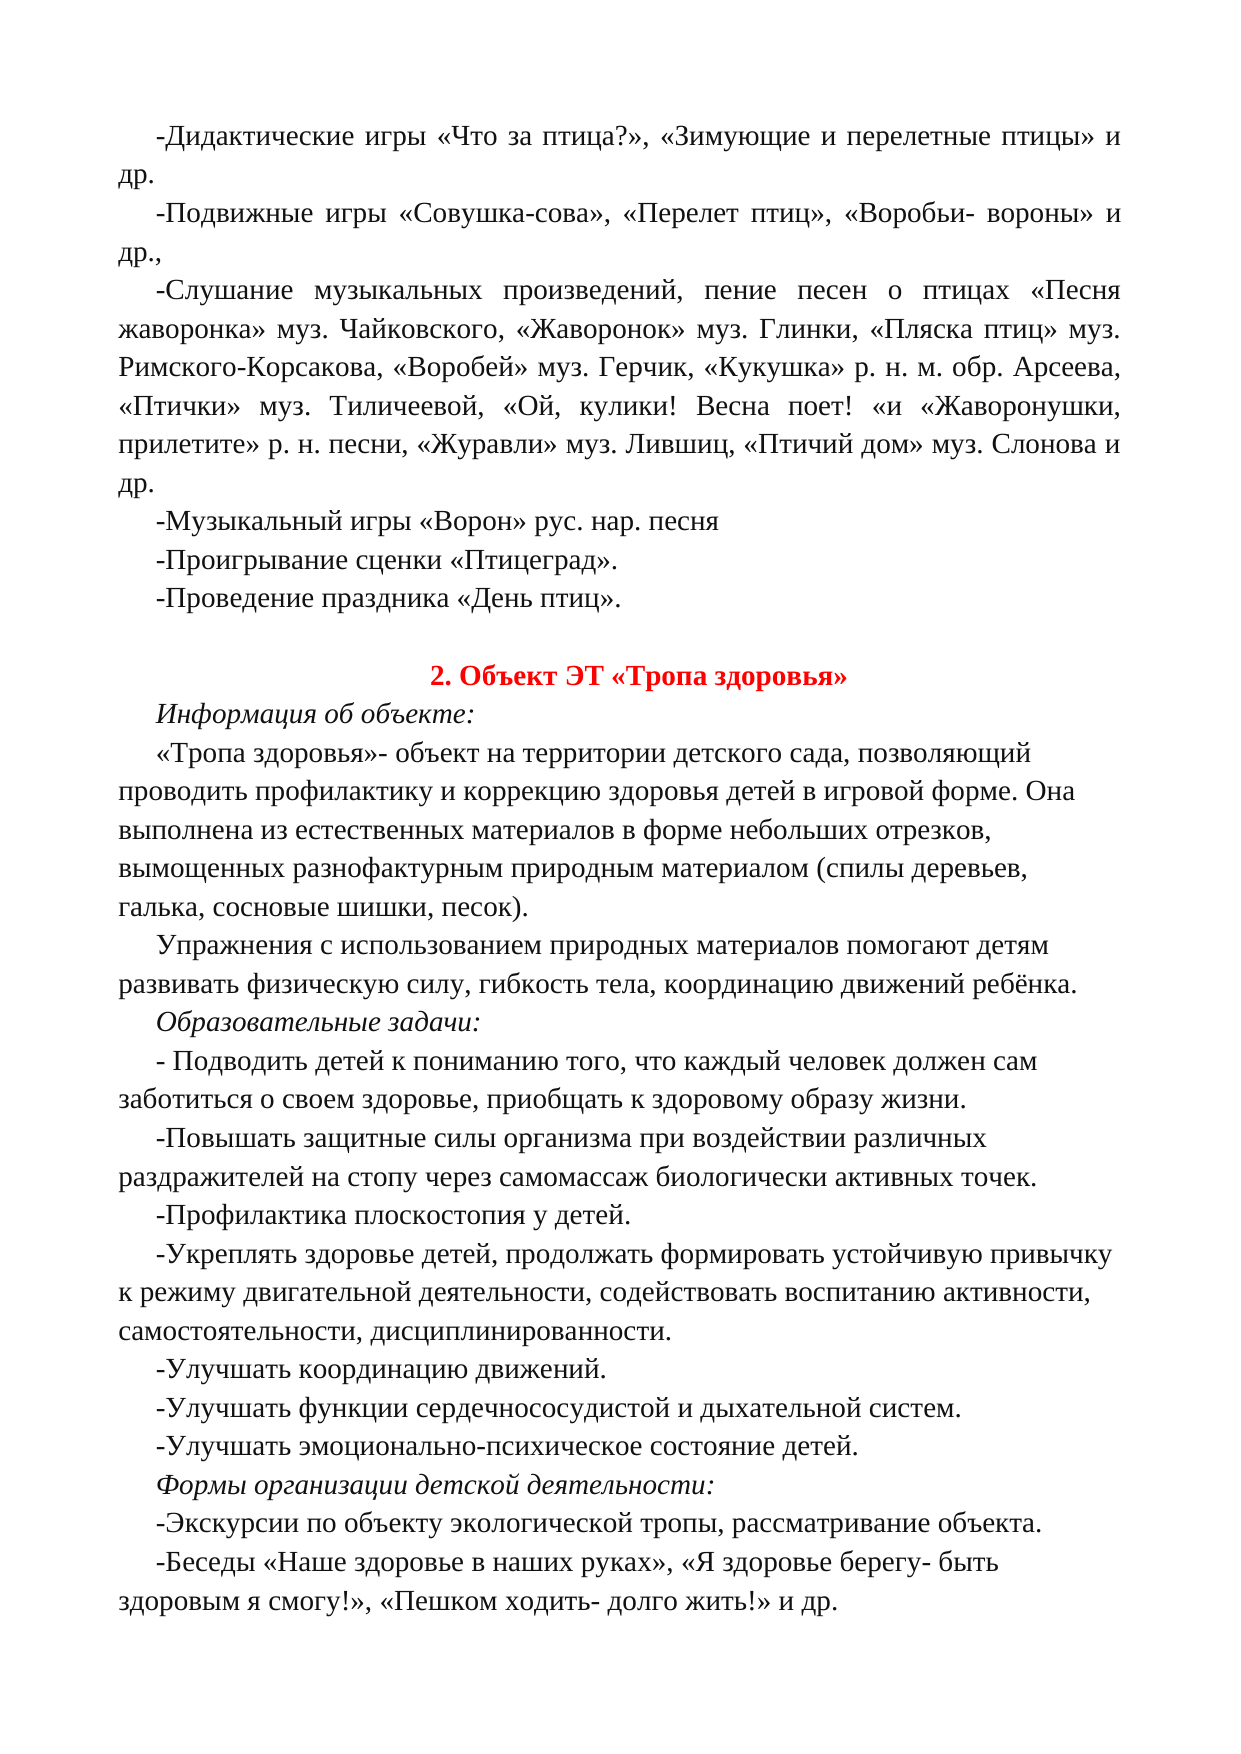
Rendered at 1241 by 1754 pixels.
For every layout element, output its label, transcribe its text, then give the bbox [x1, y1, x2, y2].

text -Улучшать эмоционально-психическое состояние детей. [118, 1428, 1122, 1462]
text -Проведение праздника «День птиц». [118, 581, 1122, 614]
text «Тропа здоровья»- объект на территории детского сада, позволяющий проводить профилактику и коррекцию здоровья детей в игровой форме. Она выполнена из естественных материалов в форме небольших отрезков, вымощенных разнофактурным природным материалом (спилы деревьев, галька, сосновые шишки, песок). [118, 735, 1122, 922]
text Информация об объекте: [118, 696, 1122, 730]
text -Дидактические игры «Что за птица?», «Зимующие и перелетные птицы» и др. [118, 118, 1122, 190]
text Образовательные задачи: [118, 1004, 1122, 1038]
text -Музыкальный игры «Ворон» рус. нар. песня [118, 503, 1122, 537]
text -Улучшать координацию движений. [118, 1351, 1122, 1385]
text -Экскурсии по объекту экологической тропы, рассматривание объекта. [118, 1506, 1122, 1539]
text Формы организации детской деятельности: [118, 1467, 1122, 1501]
text -Укреплять здоровье детей, продолжать формировать устойчивую привычку к режиму двигательной деятельности, содействовать воспитанию активности, самостоятельности, дисциплинированности. [118, 1236, 1122, 1346]
text -Слушание музыкальных произведений, пение песен о птицах «Песня жаворонка» муз. Чайковского, «Жаворонок» муз. Глинки, «Пляска птиц» муз. Римского-Корсакова, «Воробей» муз. Герчик, «Кукушка» р. н. м. обр. Арсеева, «Птички» муз. Тиличеевой, «Ой, кулики! Весна поет! «и «Жаворонушки, прилетите» р. н. песни, «Журавли» муз. Лившиц, «Птичий дом» муз. Слонова и др. [118, 272, 1122, 498]
text - Подводить детей к пониманию того, что каждый человек должен сам заботиться о своем здоровье, приобщать к здоровому образу жизни. [118, 1043, 1122, 1115]
text 2. Объект ЭТ «Тропа здоровья» [118, 658, 1122, 691]
text -Улучшать функции сердечнососудистой и дыхательной систем. [118, 1390, 1122, 1423]
text -Беседы «Наше здоровье в наших руках», «Я здоровье берегу- быть здоровым я смогу!», «Пешком ходить- долго жить!» и др. [118, 1544, 1122, 1616]
text -Подвижные игры «Совушка-сова», «Перелет птиц», «Воробьи- вороны» и др., [118, 195, 1122, 267]
text -Проигрывание сценки «Птицеград». [118, 542, 1122, 576]
text -Профилактика плоскостопия у детей. [118, 1197, 1122, 1231]
text -Повышать защитные силы организма при воздействии различных раздражителей на стопу через самомассаж биологически активных точек. [118, 1120, 1122, 1192]
text Упражнения с использованием природных материалов помогают детям развивать физическую силу, гибкость тела, координацию движений ребёнка. [118, 927, 1122, 999]
